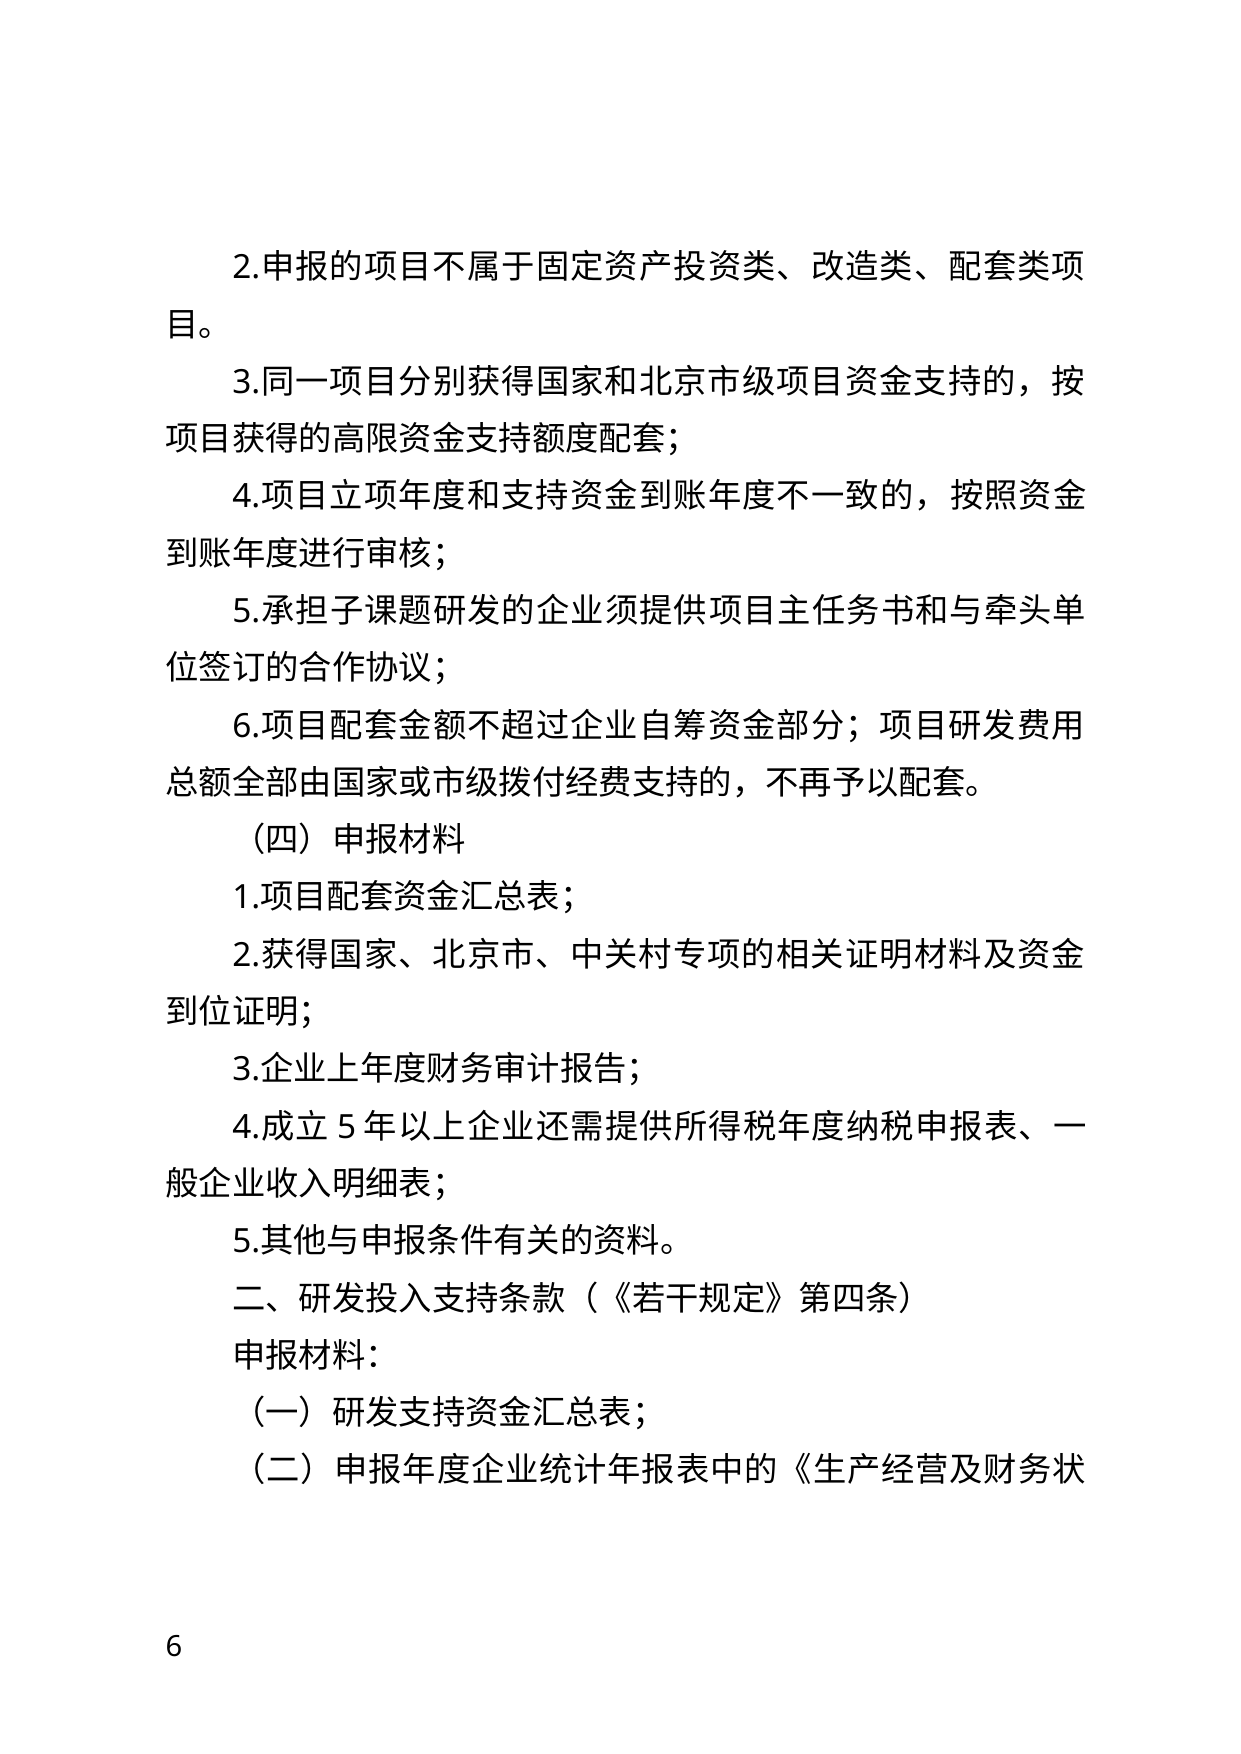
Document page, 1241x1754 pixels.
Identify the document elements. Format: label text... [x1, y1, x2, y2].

text （一）研发支持资金汇总表； [165, 1379, 1087, 1436]
text 2.申报的项目不属于固定资产投资类、改造类、配套类项目。 [165, 233, 1087, 347]
text 二、研发投入支持条款（《若干规定》第四条） [165, 1264, 1087, 1321]
text 4.成立5年以上企业还需提供所得税年度纳税申报表、一般企业收入明细表； [165, 1092, 1087, 1207]
text 3.同一项目分别获得国家和北京市级项目资金支持的，按项目获得的高限资金支持额度配套； [165, 347, 1087, 462]
text 6.项目配套金额不超过企业自筹资金部分；项目研发费用总额全部由国家或市级拨付经费支持的，不再予以配套。 [165, 691, 1087, 806]
text 1.项目配套资金汇总表； [165, 863, 1087, 920]
text 3.企业上年度财务审计报告； [165, 1035, 1087, 1092]
text 申报材料： [165, 1321, 1087, 1379]
text 5.承担子课题研发的企业须提供项目主任务书和与牵头单位签订的合作协议； [165, 577, 1087, 691]
text 5.其他与申报条件有关的资料。 [165, 1207, 1087, 1264]
text 2.获得国家、北京市、中关村专项的相关证明材料及资金到位证明； [165, 920, 1087, 1035]
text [165, 1436, 1087, 1493]
text 4.项目立项年度和支持资金到账年度不一致的，按照资金到账年度进行审核； [165, 462, 1087, 577]
text （四）申报材料 [165, 806, 1087, 863]
